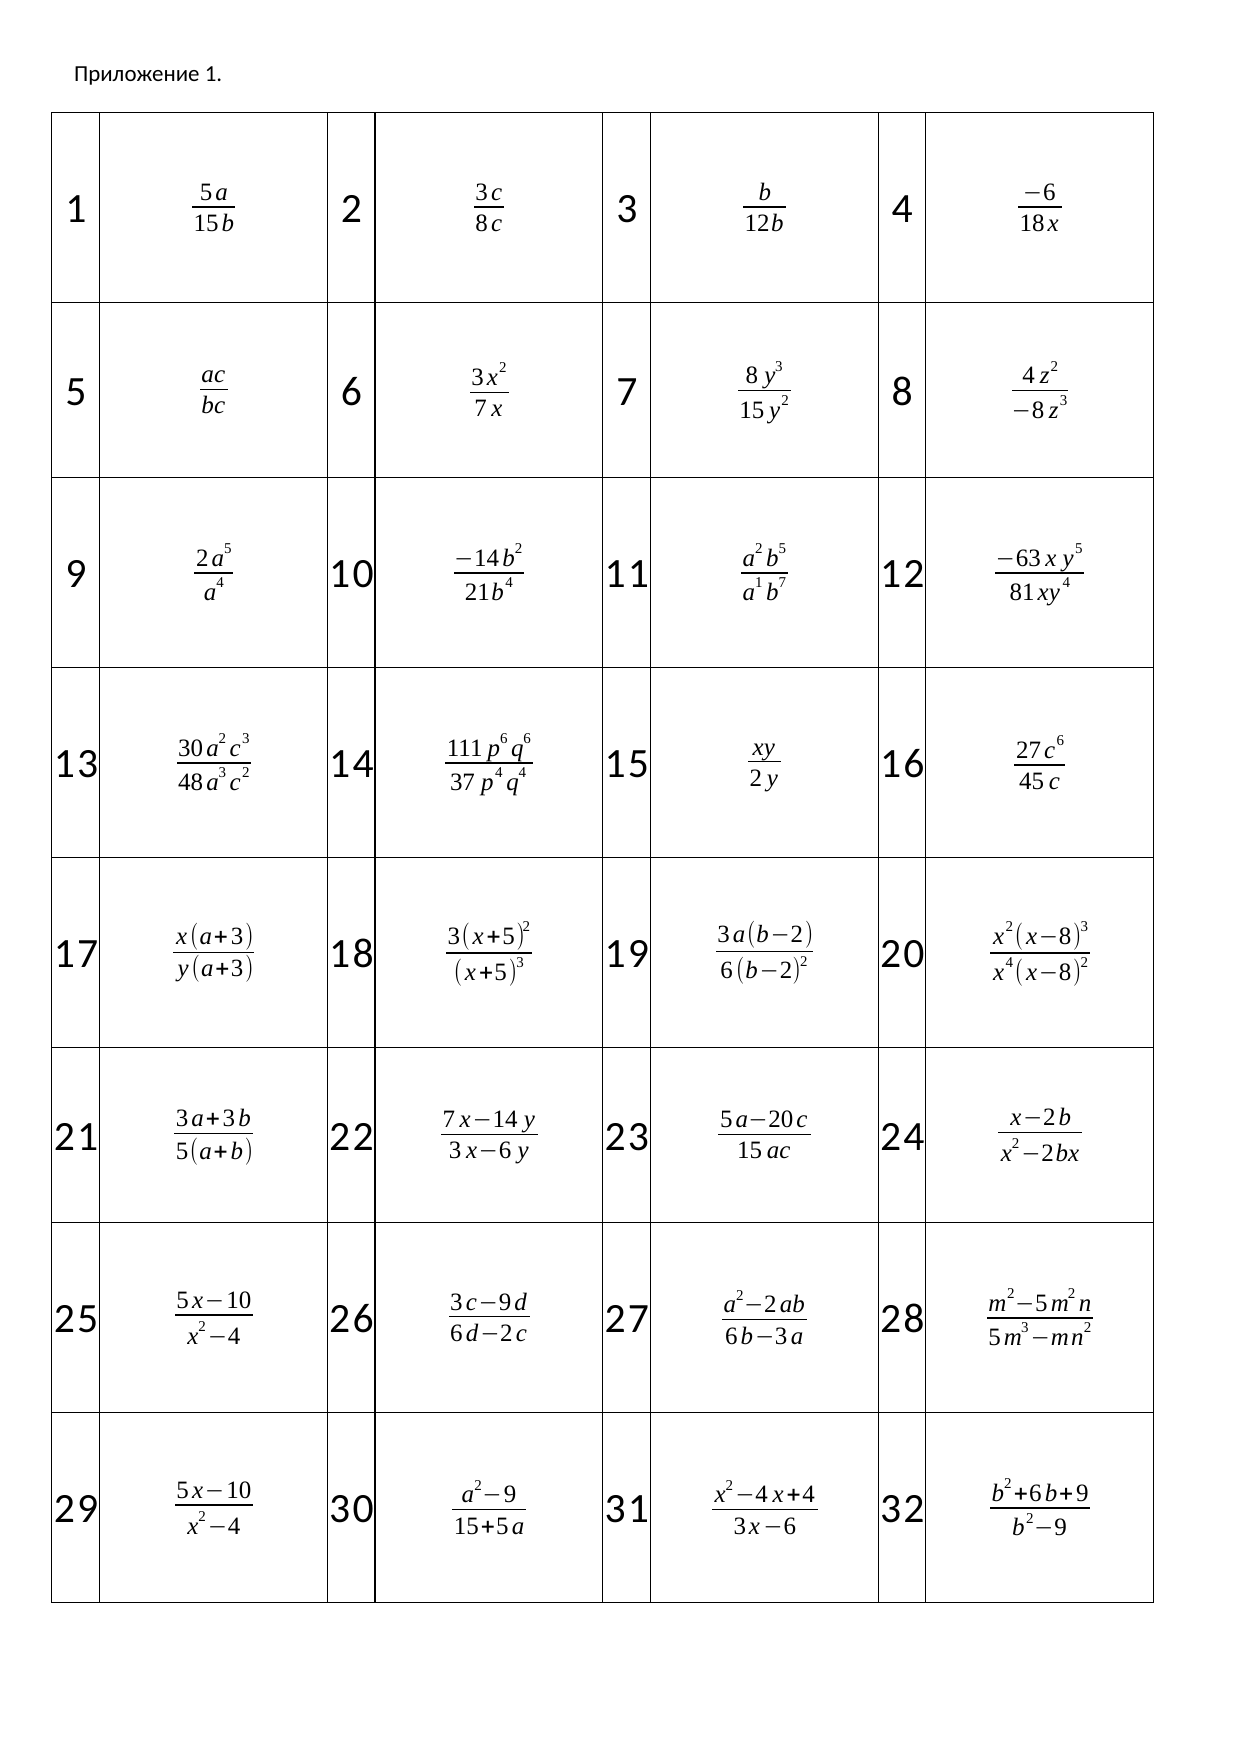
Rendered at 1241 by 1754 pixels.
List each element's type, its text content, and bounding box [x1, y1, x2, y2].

table_cell [651, 303, 878, 477]
table_cell [651, 1048, 878, 1222]
table_cell [926, 1413, 1153, 1602]
table_cell 18 [328, 858, 374, 1047]
table_cell [651, 668, 878, 857]
table_cell 26 [328, 1223, 374, 1412]
table_cell [926, 478, 1153, 667]
table_cell [376, 668, 602, 857]
table_cell 27 [603, 1223, 650, 1412]
table_cell [926, 303, 1153, 477]
text Приложение 1. [74, 59, 1181, 87]
table_cell [100, 1413, 327, 1602]
table_header [926, 113, 1153, 302]
table_cell [926, 668, 1153, 857]
table_cell [651, 478, 878, 667]
table_cell 13 [52, 668, 99, 857]
table_cell 10 [328, 478, 374, 667]
table_cell 12 [879, 478, 925, 667]
table_cell 11 [603, 478, 650, 667]
table_header 3 [603, 113, 650, 302]
table_cell 23 [603, 1048, 650, 1222]
table_cell 6 [328, 303, 374, 477]
table_header [376, 113, 602, 302]
table_cell [100, 858, 327, 1047]
table_cell 17 [52, 858, 99, 1047]
table_cell [100, 668, 327, 857]
table_cell 29 [52, 1413, 99, 1602]
table_cell 14 [328, 668, 374, 857]
table_header 4 [879, 113, 925, 302]
table_cell [100, 1223, 327, 1412]
table_cell 30 [328, 1413, 374, 1602]
table_cell [651, 1223, 878, 1412]
table_header [100, 113, 327, 302]
table_header [651, 113, 878, 302]
table_cell 9 [52, 478, 99, 667]
table_cell [100, 303, 327, 477]
table_cell 16 [879, 668, 925, 857]
table_cell [926, 1048, 1153, 1222]
table_cell 31 [603, 1413, 650, 1602]
table_cell [376, 858, 602, 1047]
table_header 2 [328, 113, 374, 302]
table_cell 32 [879, 1413, 925, 1602]
table_cell 7 [603, 303, 650, 477]
table_cell 22 [328, 1048, 374, 1222]
table_cell 24 [879, 1048, 925, 1222]
table_cell 5 [52, 303, 99, 477]
table_cell [926, 858, 1153, 1047]
table_cell [376, 1223, 602, 1412]
table_cell 15 [603, 668, 650, 857]
table_cell [100, 1048, 327, 1222]
table_cell 19 [603, 858, 650, 1047]
table_cell 21 [52, 1048, 99, 1222]
table_cell [651, 858, 878, 1047]
table_cell [651, 1413, 878, 1602]
table_cell [100, 478, 327, 667]
table_cell 8 [879, 303, 925, 477]
table_cell 20 [879, 858, 925, 1047]
table_cell 28 [879, 1223, 925, 1412]
table_cell [376, 1048, 602, 1222]
table_cell [376, 1413, 602, 1602]
table_header 1 [52, 113, 99, 302]
table_cell [376, 478, 602, 667]
table_cell [926, 1223, 1153, 1412]
table_cell 25 [52, 1223, 99, 1412]
table_cell [376, 303, 602, 477]
